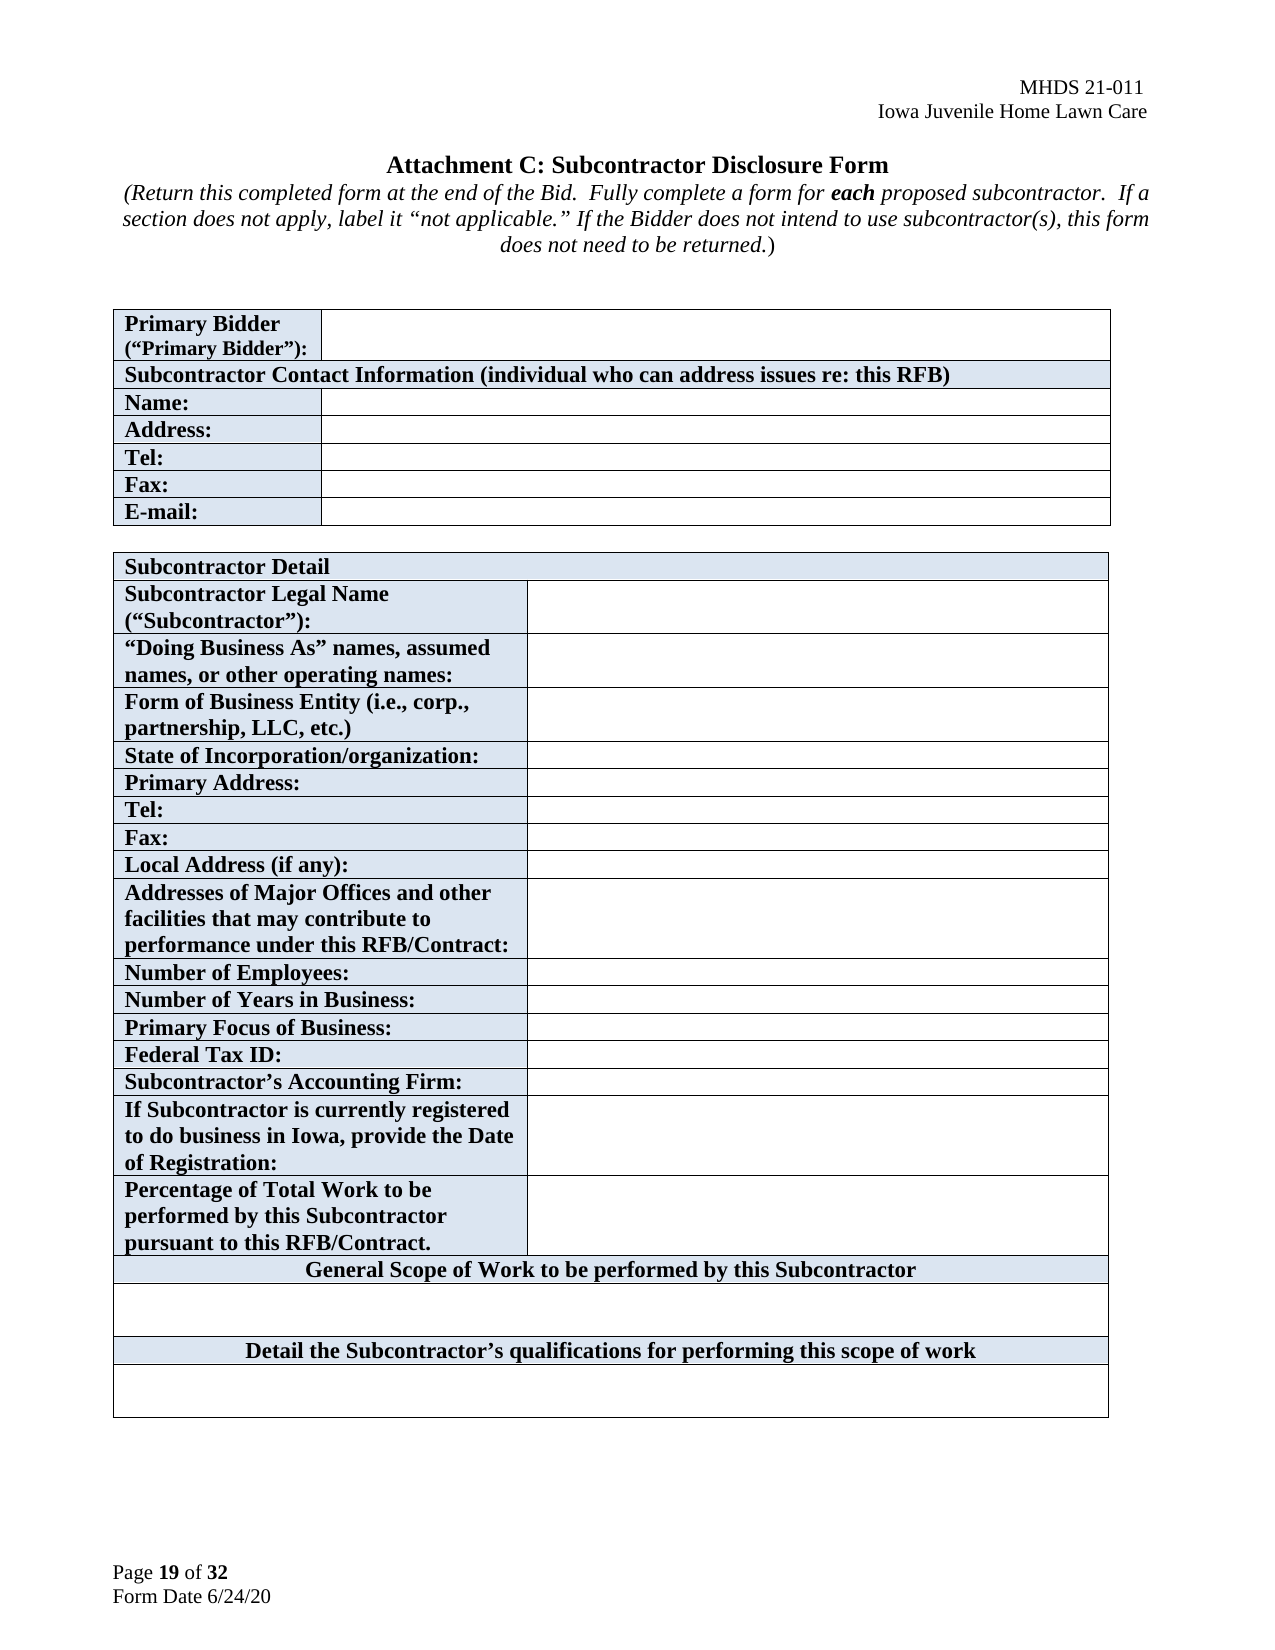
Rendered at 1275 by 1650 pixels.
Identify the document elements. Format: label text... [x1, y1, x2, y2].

text (Return this completed form at the end of the Bid. Fully complete a form for each proposed subcontractor. If a section does not apply, label it “not applicable.” If the Bidder does not intend to use subcontractor(s), this form does not need to be returned.) [112, 179, 1162, 258]
table_cell [528, 742, 1108, 768]
table_cell Tel: [114, 797, 527, 823]
table_cell General Scope of Work to be performed by this Subcontractor [114, 1256, 1108, 1282]
table_cell [528, 1176, 1108, 1255]
table_cell Subcontractor Legal Name (“Subcontractor”): [114, 581, 527, 633]
table_cell [322, 444, 1110, 470]
table_cell [322, 389, 1110, 415]
table_cell [322, 498, 1110, 525]
table_cell Fax: [114, 824, 527, 850]
table_cell Primary Address: [114, 769, 527, 796]
table_cell [528, 1041, 1108, 1067]
table_cell [528, 959, 1108, 985]
table_cell Detail the Subcontractor’s qualifications for performing this scope of work [114, 1337, 1108, 1363]
table_header Subcontractor Detail [114, 553, 1108, 579]
table_cell State of Incorporation/organization: [114, 742, 527, 768]
table_cell [528, 986, 1108, 1013]
table_cell Address: [114, 416, 321, 442]
table_cell [528, 1096, 1108, 1175]
table_cell Name: [114, 389, 321, 415]
table_cell Federal Tax ID: [114, 1041, 527, 1067]
table_cell Subcontractor Contact Information (individual who can address issues re: this RFB) [114, 361, 1110, 388]
table_cell Local Address (if any): [114, 851, 527, 878]
table_header Primary Bidder (“Primary Bidder”): [114, 310, 321, 360]
table_cell [322, 471, 1110, 497]
table_cell [528, 1014, 1108, 1040]
table_cell Number of Employees: [114, 959, 527, 985]
table_cell Subcontractor’s Accounting Firm: [114, 1069, 527, 1095]
table_cell [528, 688, 1108, 741]
table_cell “Doing Business As” names, assumed names, or other operating names: [114, 634, 527, 687]
table_cell [528, 824, 1108, 850]
table_cell Percentage of Total Work to be performed by this Subcontractor pursuant to this RFB/Contract. [114, 1176, 527, 1255]
table_cell Tel: [114, 444, 321, 470]
table_cell Number of Years in Business: [114, 986, 527, 1013]
table_cell [528, 1069, 1108, 1095]
table_cell [528, 634, 1108, 687]
table_header [322, 310, 1110, 360]
table_cell [322, 416, 1110, 442]
subtitle Attachment C: Subcontractor Disclosure Form [112, 150, 1162, 179]
table_cell Primary Focus of Business: [114, 1014, 527, 1040]
table_cell [528, 797, 1108, 823]
table_cell [528, 851, 1108, 878]
table_cell [528, 581, 1108, 633]
table_cell If Subcontractor is currently registered to do business in Iowa, provide the Date of Registration: [114, 1096, 527, 1175]
table_cell [114, 1365, 1108, 1417]
table_cell [114, 1284, 1108, 1336]
table_cell E-mail: [114, 498, 321, 525]
table_cell Addresses of Major Offices and other facilities that may contribute to performance under this RFB/Contract: [114, 879, 527, 958]
table_cell [528, 769, 1108, 796]
table_cell Fax: [114, 471, 321, 497]
table_cell Form of Business Entity (i.e., corp., partnership, LLC, etc.) [114, 688, 527, 741]
table_cell [528, 879, 1108, 958]
